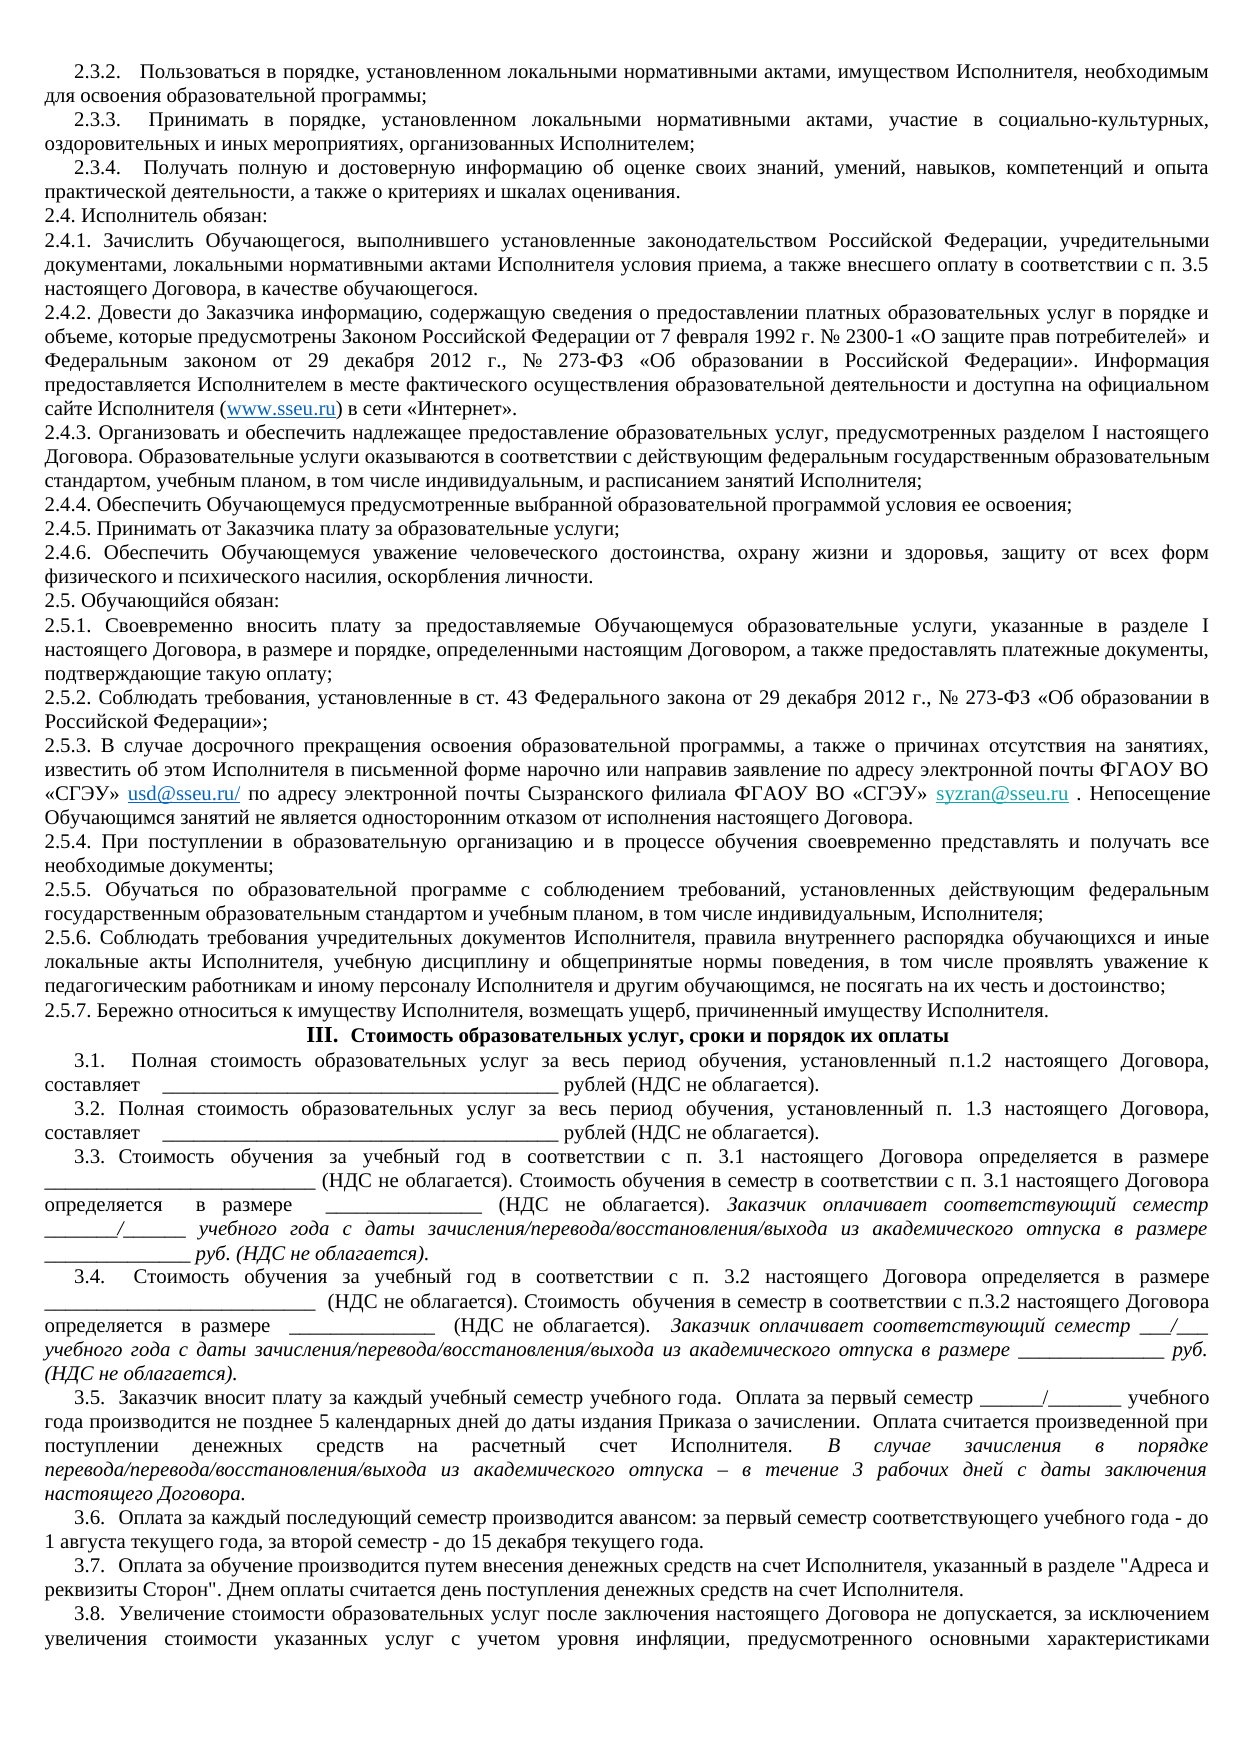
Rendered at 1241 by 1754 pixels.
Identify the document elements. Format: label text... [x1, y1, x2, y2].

list Пользоваться в порядке, установленном локальными нормативными актами, имуществом Исполнителя, необходимым для освоения образовательной программы; [44, 59, 1211, 107]
text 2.5.3. В случае досрочного прекращения освоения образовательной программы, а также о причинах отсутствия на занятиях, известить об этом Исполнителя в письменной форме нарочно или направив заявление по адресу электронной почты ФГАОУ ВО «СГЭУ» usd@sseu.ru/ по адресу электронной почты Сызранского филиала ФГАОУ ВО «СГЭУ» syzran@sseu.ru . Непосещение Обучающимся занятий не является односторонним отказом от исполнения настоящего Договора. [44, 733, 1211, 829]
text 2.4.1. Зачислить Обучающегося, выполнившего установленные законодательством Российской Федерации, учредительными документами, локальными нормативными актами Исполнителя условия приема, а также внесшего оплату в соответствии с п. 3.5 настоящего Договора, в качестве обучающегося. [44, 227, 1211, 300]
list Стоимость обучения за учебный год в соответствии с п. 3.2 настоящего Договора определяется в размере __________________________ (НДС не облагается). Стоимость обучения в семестр в соответствии с п.3.2 настоящего Договора определяется в размере ______________ (НДС не облагается). Заказчик оплачивает соответствующий семестр ___/___ учебного года с даты зачисления/перевода/восстановления/выхода из академического отпуска в размере ______________ руб. (НДС не облагается). [44, 1264, 1211, 1385]
text 2.4.3. Организовать и обеспечить надлежащее предоставление образовательных услуг, предусмотренных разделом I настоящего Договора. Образовательные услуги оказываются в соответствии с действующим федеральным государственным образовательным стандартом, учебным планом, в том числе индивидуальным, и расписанием занятий Исполнителя; [44, 420, 1211, 492]
list Полная стоимость образовательных услуг за весь период обучения, установленный п.1.2 настоящего Договора, составляет ______________________________________ рублей (НДС не облагается). [44, 1048, 1211, 1096]
text 2.4.6. Обеспечить Обучающемуся уважение человеческого достоинства, охрану жизни и здоровья, защиту от всех форм физического и психического насилия, оскорбления личности. [44, 540, 1211, 588]
text 2.5.4. При поступлении в образовательную организацию и в процессе обучения своевременно представлять и получать все необходимые документы; [44, 829, 1211, 877]
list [44, 1601, 1211, 1649]
list Оплата за каждый последующий семестр производится авансом: за первый семестр соответствующего учебного года - до 1 августа текущего года, за второй семестр - до 15 декабря текущего года. [44, 1505, 1211, 1553]
list Принимать в порядке, установленном локальными нормативными актами, участие в социально-культурных, оздоровительных и иных мероприятиях, организованных Исполнителем; [44, 107, 1211, 155]
list Полная стоимость образовательных услуг за весь период обучения, установленный п. 1.3 настоящего Договора, составляет ______________________________________ рублей (НДС не облагается). [44, 1096, 1211, 1144]
list Стоимость образовательных услуг, сроки и порядок их оплаты [44, 1022, 1211, 1048]
list Заказчик вносит плату за каждый учебный семестр учебного года. Оплата за первый семестр ______/_______ учебного года производится не позднее 5 календарных дней до даты издания Приказа о зачислении. Оплата считается произведенной при поступлении денежных средств на расчетный счет Исполнителя. В случае зачисления в порядке перевода/перевода/восстановления/выхода из академического отпуска – в течение 3 рабочих дней с даты заключения настоящего Договора. [44, 1385, 1211, 1505]
text 2.5.1. Своевременно вносить плату за предоставляемые Обучающемуся образовательные услуги, указанные в разделе I настоящего Договора, в размере и порядке, определенными настоящим Договором, а также предоставлять платежные документы, подтверждающие такую оплату; [44, 612, 1211, 685]
text 2.4.2. Довести до Заказчика информацию, содержащую сведения о предоставлении платных образовательных услуг в порядке и объеме, которые предусмотрены Законом Российской Федерации от 7 февраля 1992 г. № 2300-1 «О защите прав потребителей» и Федеральным законом от 29 декабря 2012 г., № 273-ФЗ «Об образовании в Российской Федерации». Информация предоставляется Исполнителем в месте фактического осуществления образовательной деятельности и доступна на официальном сайте Исполнителя (www.sseu.ru) в сети «Интернет». [44, 300, 1211, 420]
text 2.5.5. Обучаться по образовательной программе с соблюдением требований, установленных действующим федеральным государственным образовательным стандартом и учебным планом, в том числе индивидуальным, Исполнителя; [44, 877, 1211, 925]
list Оплата за обучение производится путем внесения денежных средств на счет Исполнителя, указанный в разделе "Адреса и реквизиты Сторон". Днем оплаты считается день поступления денежных средств на счет Исполнителя. [44, 1553, 1211, 1601]
text 2.5. Обучающийся обязан: [44, 588, 1211, 612]
list Получать полную и достоверную информацию об оценке своих знаний, умений, навыков, компетенций и опыта практической деятельности, а также о критериях и шкалах оценивания. [44, 155, 1211, 203]
text 2.5.2. Соблюдать требования, установленные в ст. 43 Федерального закона от 29 декабря 2012 г., № 273-ФЗ «Об образовании в Российской Федерации»; [44, 685, 1211, 733]
text 2.5.6. Соблюдать требования учредительных документов Исполнителя, правила внутреннего распорядка обучающихся и иные локальные акты Исполнителя, учебную дисциплину и общепринятые нормы поведения, в том числе проявлять уважение к педагогическим работникам и иному персоналу Исполнителя и другим обучающимся, не посягать на их честь и достоинство; [44, 925, 1211, 997]
text 2.4.5. Принимать от Заказчика плату за образовательные услуги; [44, 516, 1211, 540]
text 2.5.7. Бережно относиться к имуществу Исполнителя, возмещать ущерб, причиненный имуществу Исполнителя. [44, 997, 1211, 1022]
text 2.4. Исполнитель обязан: [44, 203, 1211, 227]
list Стоимость обучения за учебный год в соответствии с п. 3.1 настоящего Договора определяется в размере __________________________ (НДС не облагается). Стоимость обучения в семестр в соответствии с п. 3.1 настоящего Договора определяется в размере _______________ (НДС не облагается). Заказчик оплачивает соответствующий семестр _______/______ учебного года с даты зачисления/перевода/восстановления/выхода из академического отпуска в размере ______________ руб. (НДС не облагается). [44, 1144, 1211, 1264]
text 2.4.4. Обеспечить Обучающемуся предусмотренные выбранной образовательной программой условия ее освоения; [44, 492, 1211, 516]
